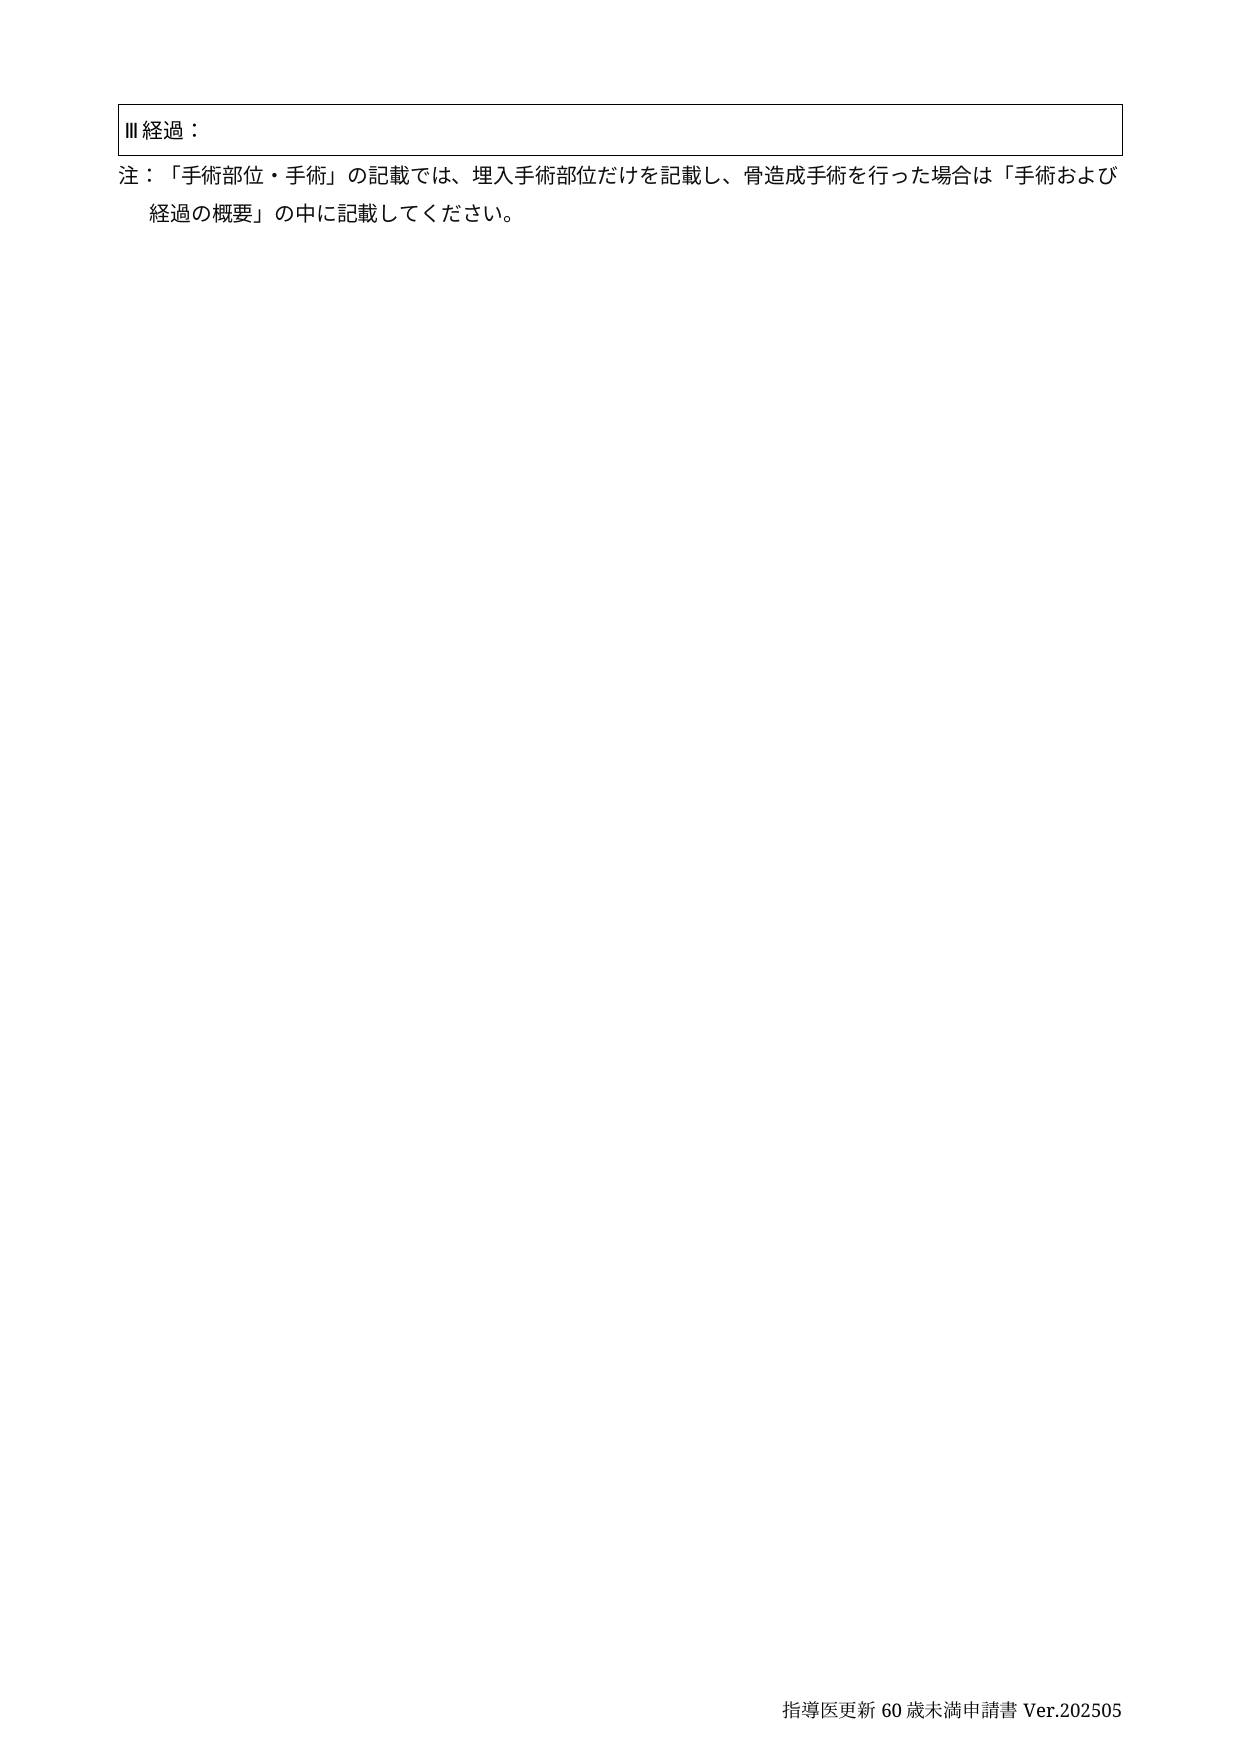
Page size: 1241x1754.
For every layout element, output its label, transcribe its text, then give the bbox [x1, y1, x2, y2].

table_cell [119, 105, 1122, 155]
text 注：「手術部位・手術」の記載では、埋入手術部位だけを記載し、骨造成手術を行った場合は「手術および経過の概要」の中に記載してください。 [118, 156, 1122, 231]
